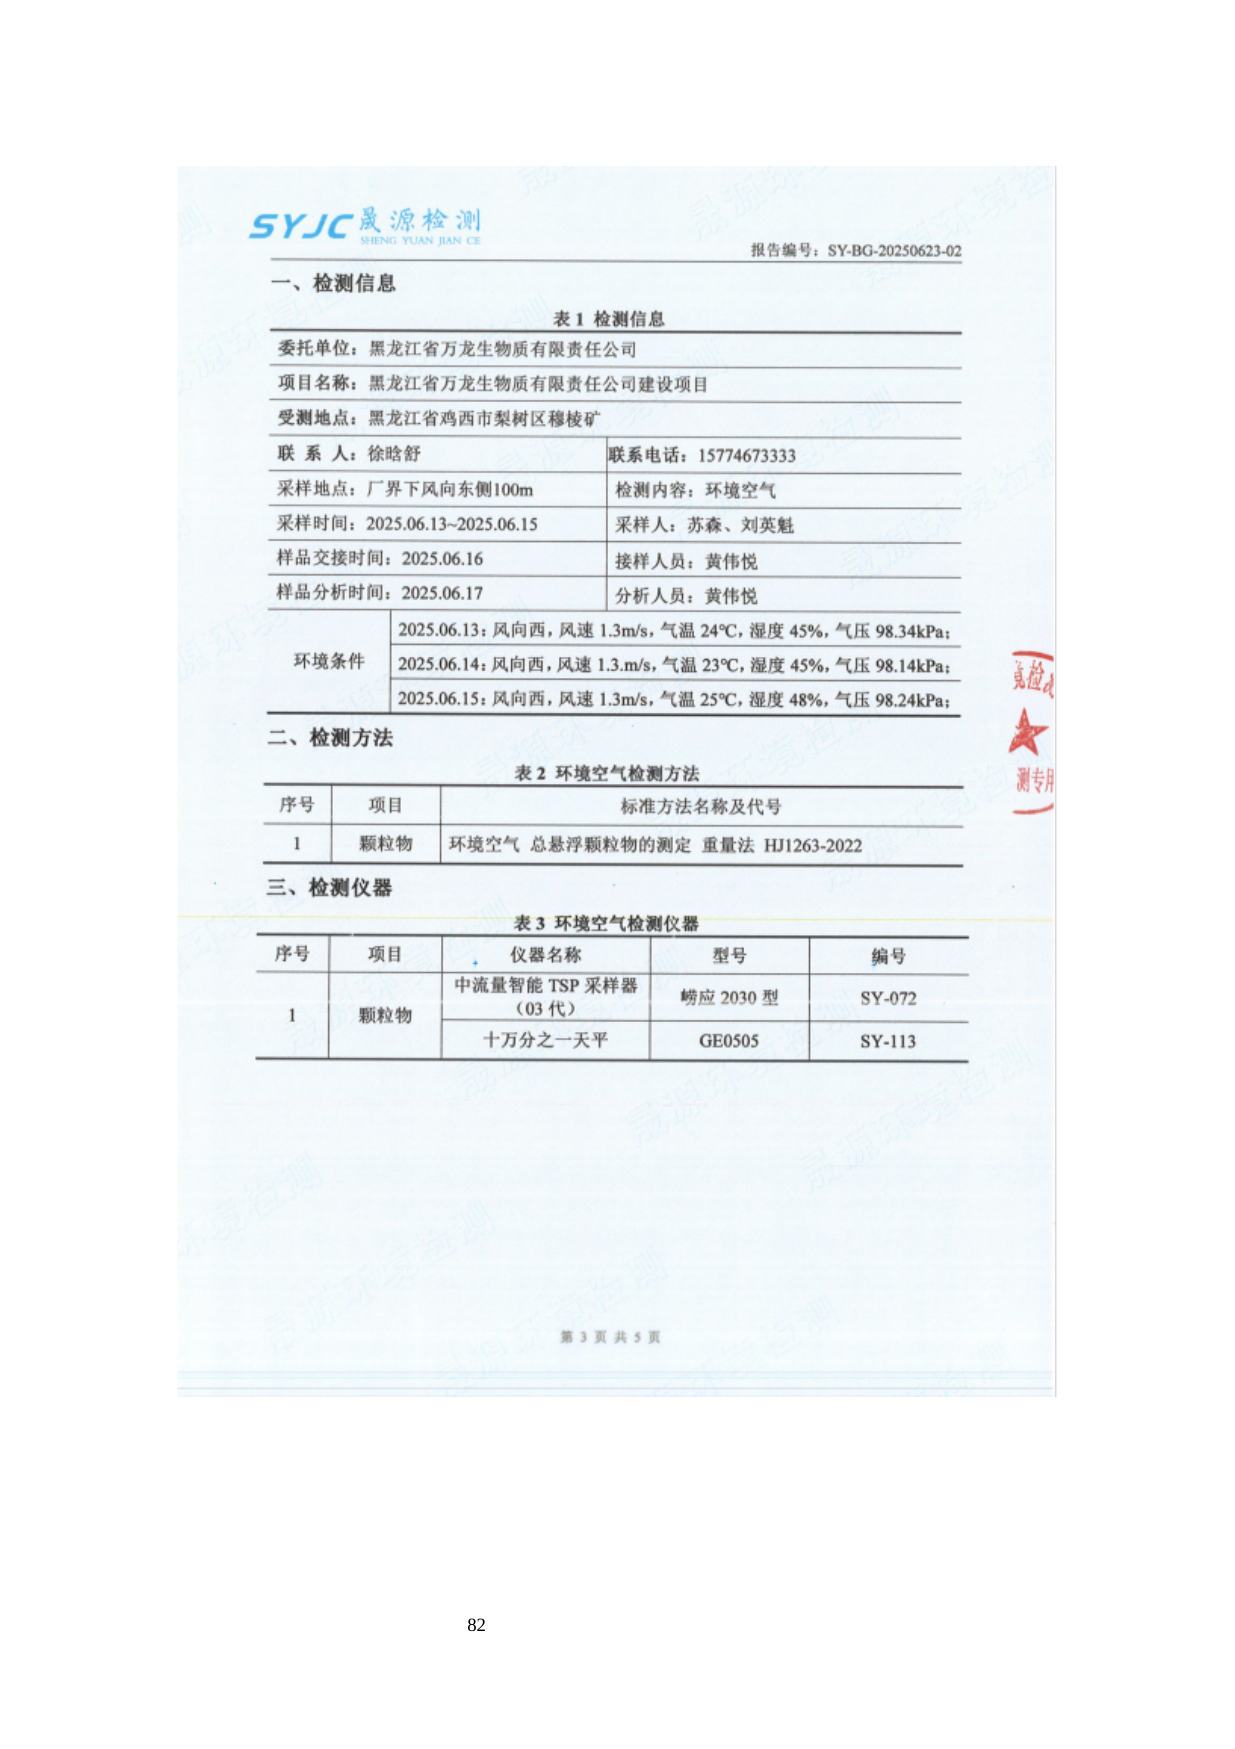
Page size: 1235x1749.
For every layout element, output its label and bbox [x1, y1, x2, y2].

picture [177, 166, 1057, 1397]
